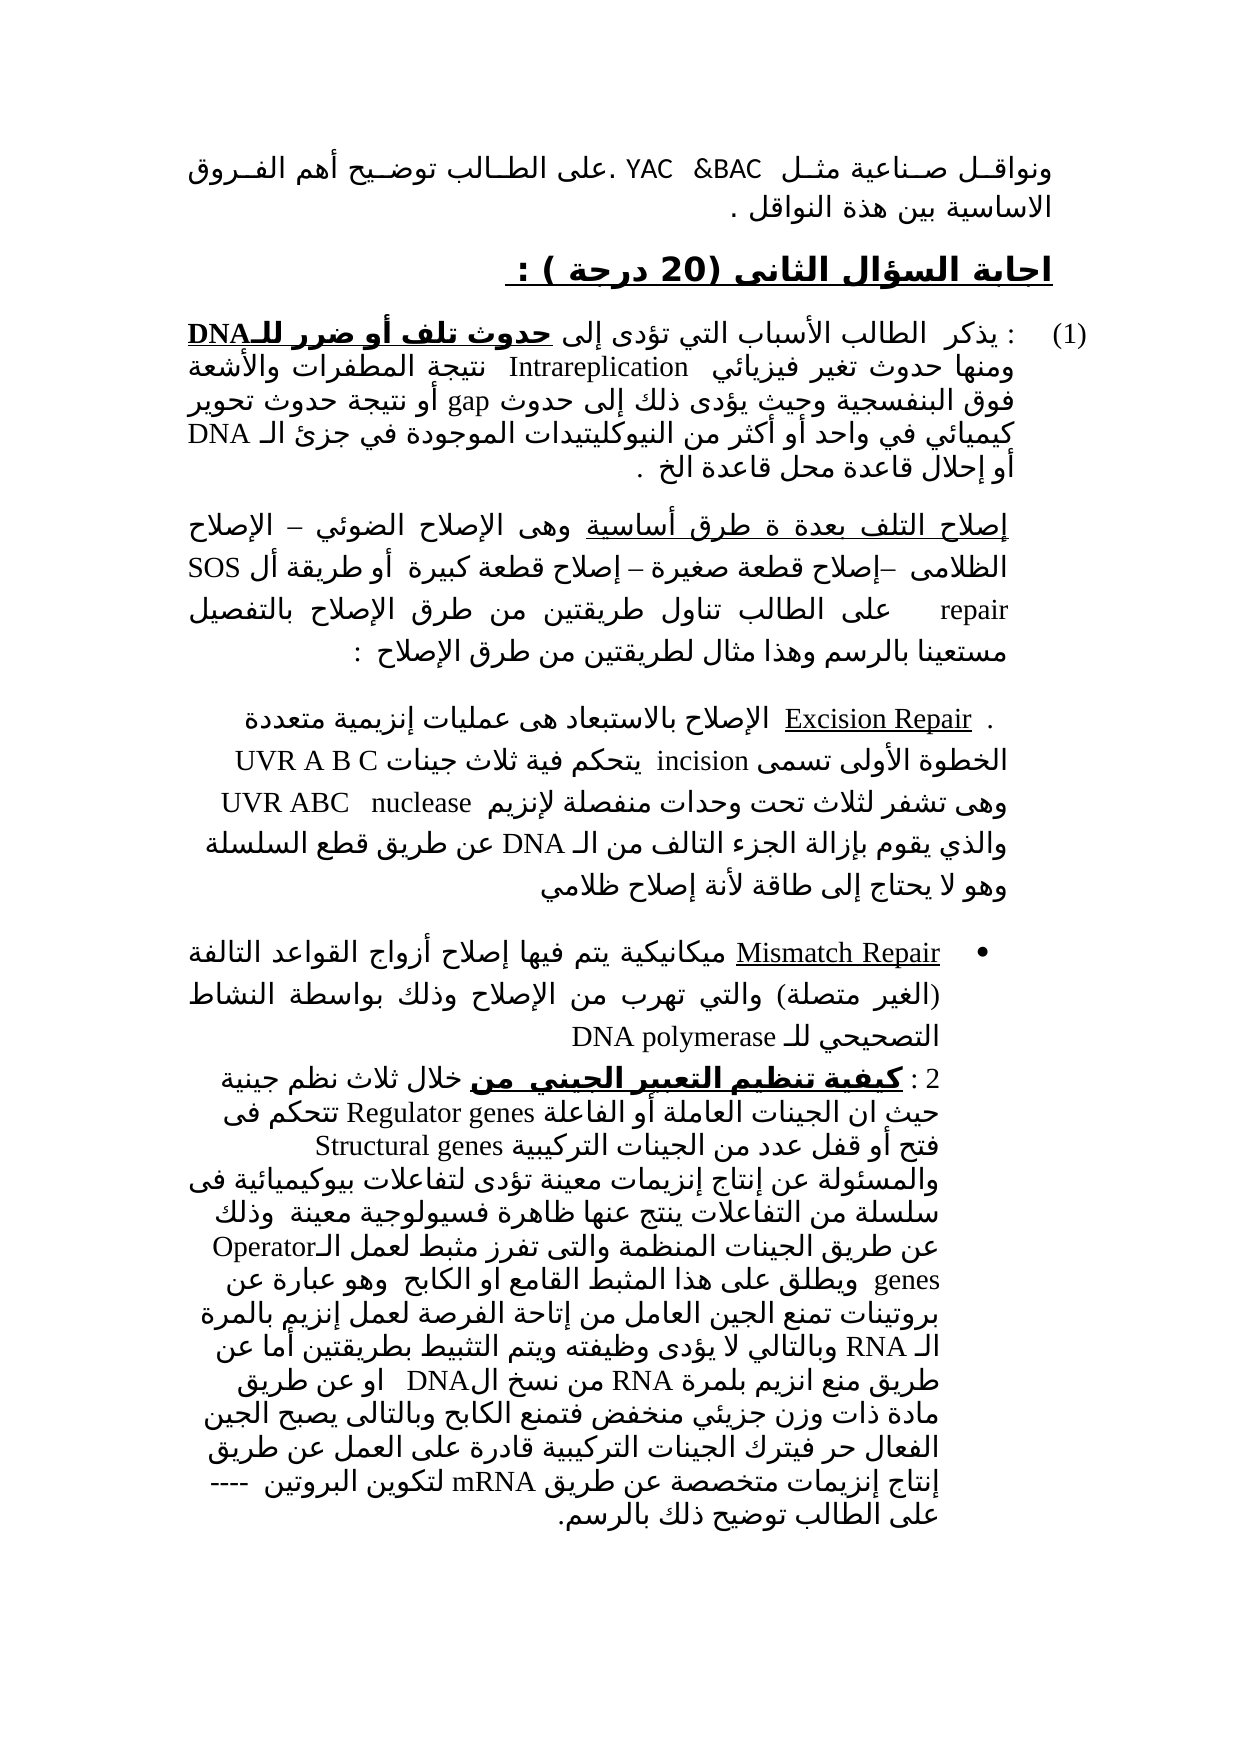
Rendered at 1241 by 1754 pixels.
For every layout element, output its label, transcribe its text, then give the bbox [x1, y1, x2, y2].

text اجابة السؤال الثانى (20 درجة ) : [187, 250, 1053, 289]
list 2 : كيفية تنظيم التعبير الجيني من خلال ثلاث نظم جينية حيث ان الجينات العاملة أو الفاعلة Regulator genes تتحكم فى فتح أو قفل عدد من الجينات التركيبية Structural genes والمسئولة عن إنتاج إنزيمات معينة تؤدى لتفاعلات بيوكيميائية فى سلسلة من التفاعلات ينتج عنها ظاهرة فسيولوجية معينة وذلك عن طريق الجينات المنظمة والتى تفرز مثبط لعمل الـOperator genes ويطلق على هذا المثبط القامع او الكابح وهو عبارة عن بروتينات تمنع الجين العامل من إتاحة الفرصة لعمل إنزيم بالمرة الـ RNA وبالتالي لا يؤدى وظيفته ويتم التثبيط بطريقتين أما عن طريق منع انزيم بلمرة RNA من نسخ الDNA او عن طريق مادة ذات وزن جزيئي منخفض فتمنع الكابح وبالتالى يصبح الجين الفعال حر فيترك الجينات التركيبية قادرة على العمل عن طريق إنتاج إنزيمات متخصصة عن طريق mRNA لتكوين البروتين ----على الطالب توضيح ذلك بالرسم. [187, 1061, 940, 1531]
text إصلاح التلف بعدة ة طرق أساسية وهى الإصلاح الضوئي – الإصلاح الظلامى –إصلاح قطعة صغيرة – إصلاح قطعة كبيرة أو طريقة أل SOS repair على الطالب تناول طريقتين من طرق الإصلاح بالتفصيل مستعينا بالرسم وهذا مثال لطريقتين من طرق الإصلاح : [187, 508, 1008, 668]
text ونواقل صناعية مثل YAC &BAC .على الطالب توضيح أهم الفروق الاساسية بين هذة النواقل . [187, 150, 1053, 224]
list Mismatch Repair ميكانيكية يتم فيها إصلاح أزواج القواعد التالفة (الغير متصلة) والتي تهرب من الإصلاح وذلك بواسطة النشاط التصحيحي للـ DNA polymerase [187, 935, 978, 1053]
list : يذكر الطالب الأسباب التي تؤدى إلى حدوث تلف أو ضرر للـDNA ومنها حدوث تغير فيزيائي Intrareplication نتيجة المطفرات والأشعة فوق البنفسجية وحيث يؤدى ذلك إلى حدوث gap أو نتيجة حدوث تحوير كيميائي في واحد أو أكثر من النيوكليتيدات الموجودة في جزئ الـ DNA أو إحلال قاعدة محل قاعدة الخ . [187, 316, 1053, 483]
text . Excision Repair الإصلاح بالاستبعاد هى عمليات إنزيمية متعددة الخطوة الأولى تسمى incision يتحكم فية ثلاث جينات UVR A B C وهى تشفر لثلاث تحت وحدات منفصلة لإنزيم UVR ABC nuclease والذي يقوم بإزالة الجزء التالف من الـ DNA عن طريق قطع السلسلة وهو لا يحتاج إلى طاقة لأنة إصلاح ظلامي [187, 701, 1008, 902]
